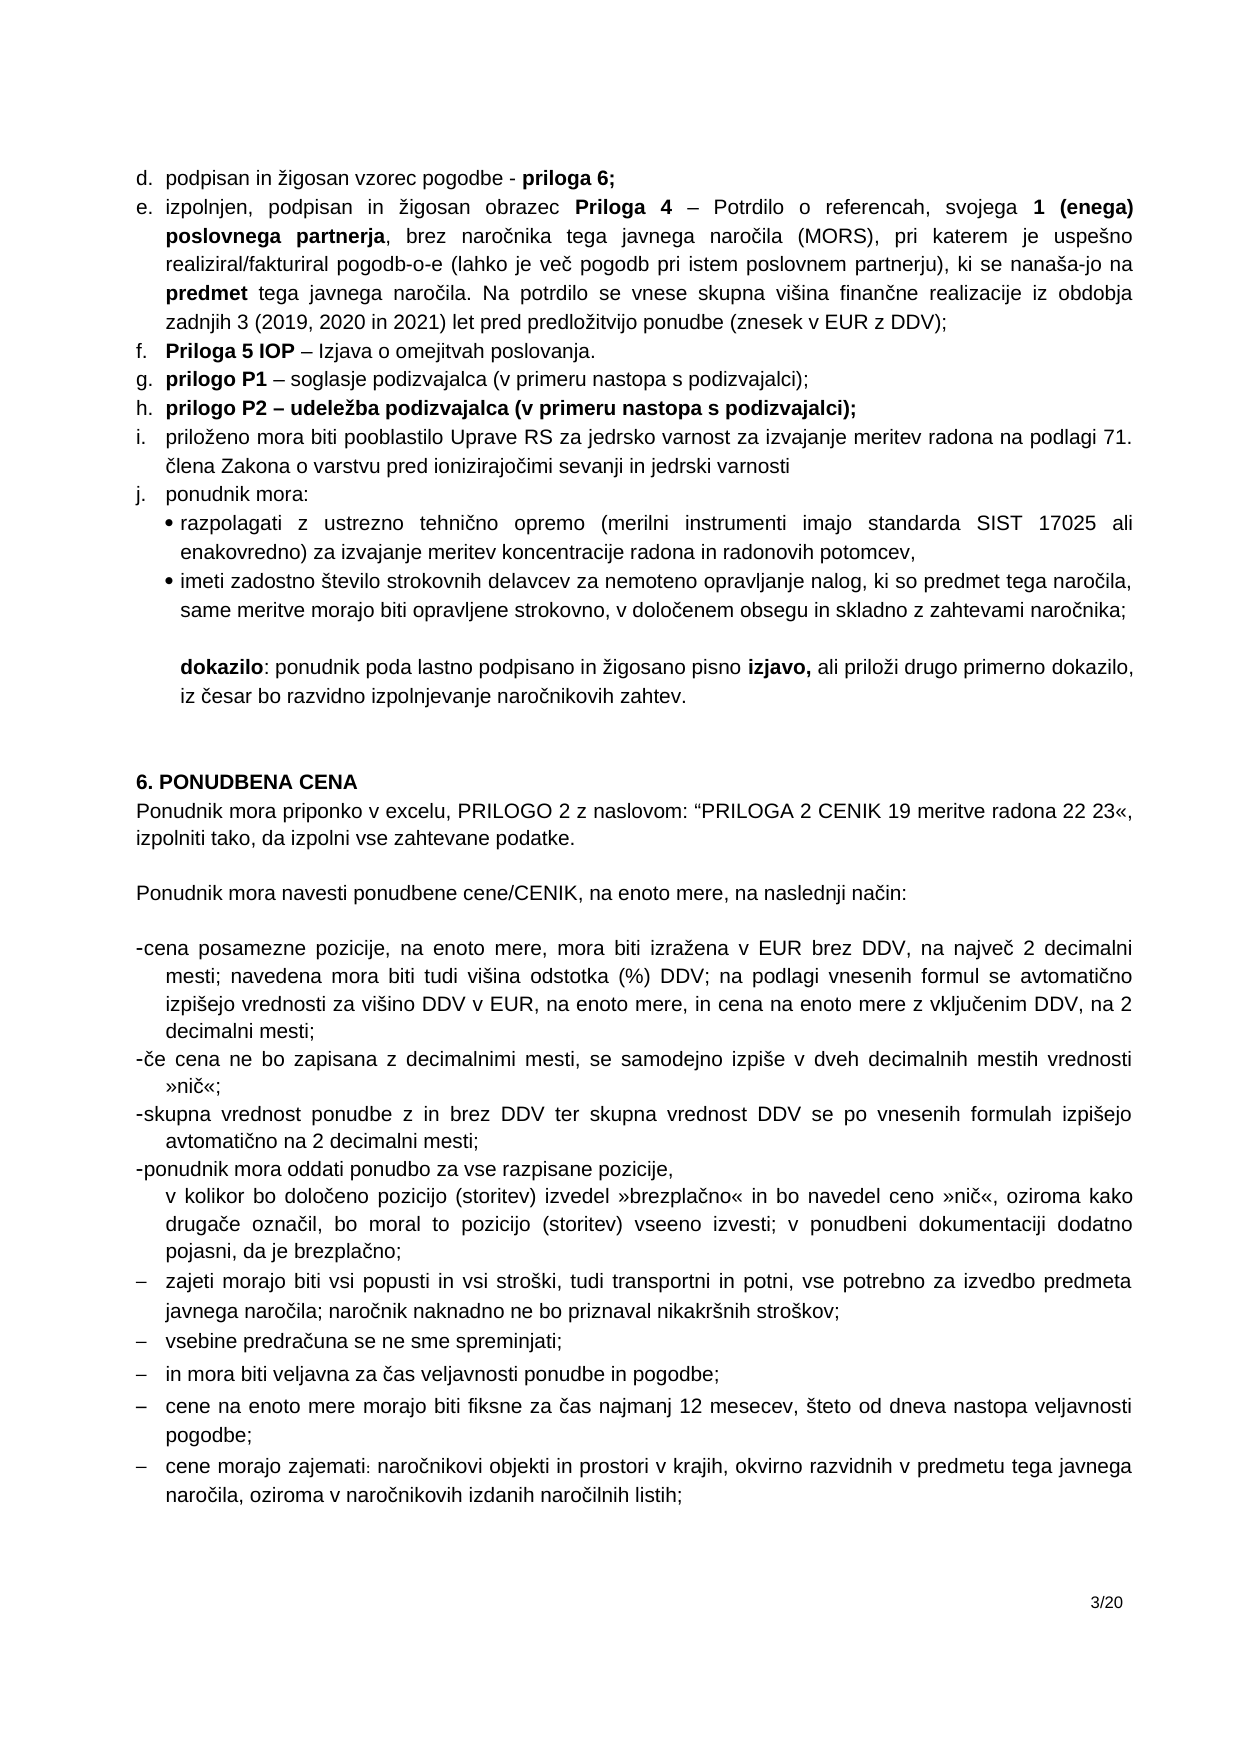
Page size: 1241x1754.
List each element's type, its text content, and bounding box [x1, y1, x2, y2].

list ponudnik mora: [136, 482, 1134, 506]
list cene morajo zajemati: naročnikovi objekti in prostori v krajih, okvirno razvidnih v predmetu tega javnega naročila, oziroma v naročnikovih izdanih naročilnih listih; [136, 1451, 1134, 1507]
list razpolagati z ustrezno tehnično opremo (merilni instrumenti imajo standarda SIST 17025 ali enakovredno) za izvajanje meritev koncentracije radona in radonovih potomcev, [165, 511, 1134, 564]
list cena posamezne pozicije, na enoto mere, mora biti izražena v EUR brez DDV, na največ 2 decimalni mesti; navedena mora biti tudi višina odstotka (%) DDV; na podlagi vnesenih formul se avtomatično izpišejo vrednosti za višino DDV v EUR, na enoto mere, in cena na enoto mere z vključenim DDV, na 2 decimalni mesti; [136, 936, 1134, 1043]
list cene na enoto mere morajo biti fiksne za čas najmanj 12 mesecev, šteto od dneva nastopa veljavnosti pogodbe; [136, 1391, 1134, 1447]
text v kolikor bo določeno pozicijo (storitev) izvedel »brezplačno« in bo navedel ceno »nič«, oziroma kako drugače označil, bo moral to pozicijo (storitev) vseeno izvesti; v ponudbeni dokumentaciji dodatno pojasni, da je brezplačno; [165, 1184, 1134, 1263]
list zajeti morajo biti vsi popusti in vsi stroški, tudi transportni in potni, vse potrebno za izvedbo predmeta javnega naročila; naročnik naknadno ne bo priznaval nikakršnih stroškov; [136, 1267, 1134, 1323]
text 6. PONUDBENA CENA [136, 770, 1134, 794]
list skupna vrednost ponudbe z in brez DDV ter skupna vrednost DDV se po vnesenih formulah izpišejo avtomatično na 2 decimalni mesti; [136, 1101, 1134, 1153]
list ponudnik mora oddati ponudbo za vse razpisane pozicije, [136, 1157, 1134, 1181]
list prilogo P1 – soglasje podizvajalca (v primeru nastopa s podizvajalci); [136, 367, 1134, 391]
list priloženo mora biti pooblastilo Uprave RS za jedrsko varnost za izvajanje meritev radona na podlagi 71. člena Zakona o varstvu pred ionizirajočimi sevanji in jedrski varnosti [136, 425, 1134, 477]
list prilogo P2 – udeležba podizvajalca (v primeru nastopa s podizvajalci); [136, 396, 1134, 420]
text dokazilo: ponudnik poda lastno podpisano in žigosano pisno izjavo, ali priloži drugo primerno dokazilo, iz česar bo razvidno izpolnjevanje naročnikovih zahtev. [180, 655, 1134, 708]
list in mora biti veljavna za čas veljavnosti ponudbe in pogodbe; [136, 1359, 1134, 1387]
list vsebine predračuna se ne sme spreminjati; [136, 1326, 1134, 1354]
list imeti zadostno število strokovnih delavcev za nemoteno opravljanje nalog, ki so predmet tega naročila, same meritve morajo biti opravljene strokovno, v določenem obsegu in skladno z zahtevami naročnika; [165, 569, 1134, 621]
list če cena ne bo zapisana z decimalnimi mesti, se samodejno izpiše v dveh decimalnih mestih vrednosti »nič«; [136, 1046, 1134, 1098]
list izpolnjen, podpisan in žigosan obrazec Priloga 4 – Potrdilo o referencah, svojega 1 (enega) poslovnega partnerja, brez naročnika tega javnega naročila (MORS), pri katerem je uspešno realiziral/fakturiral pogodb-o-e (lahko je več pogodb pri istem poslovnem partnerju), ki se nanaša-jo na predmet tega javnega naročila. Na potrdilo se vnese skupna višina finančne realizacije iz obdobja zadnjih 3 (2019, 2020 in 2021) let pred predložitvijo ponudbe (znesek v EUR z DDV); [136, 195, 1134, 334]
list podpisan in žigosan vzorec pogodbe - priloga 6; [136, 166, 1134, 190]
list Priloga 5 IOP – Izjava o omejitvah poslovanja. [136, 338, 1134, 362]
text Ponudnik mora navesti ponudbene cene/CENIK, na enoto mere, na naslednji način: [136, 881, 1134, 905]
text Ponudnik mora priponko v excelu, PRILOGO 2 z naslovom: “PRILOGA 2 CENIK 19 meritve radona 22 23«, izpolniti tako, da izpolni vse zahtevane podatke. [136, 799, 1134, 850]
